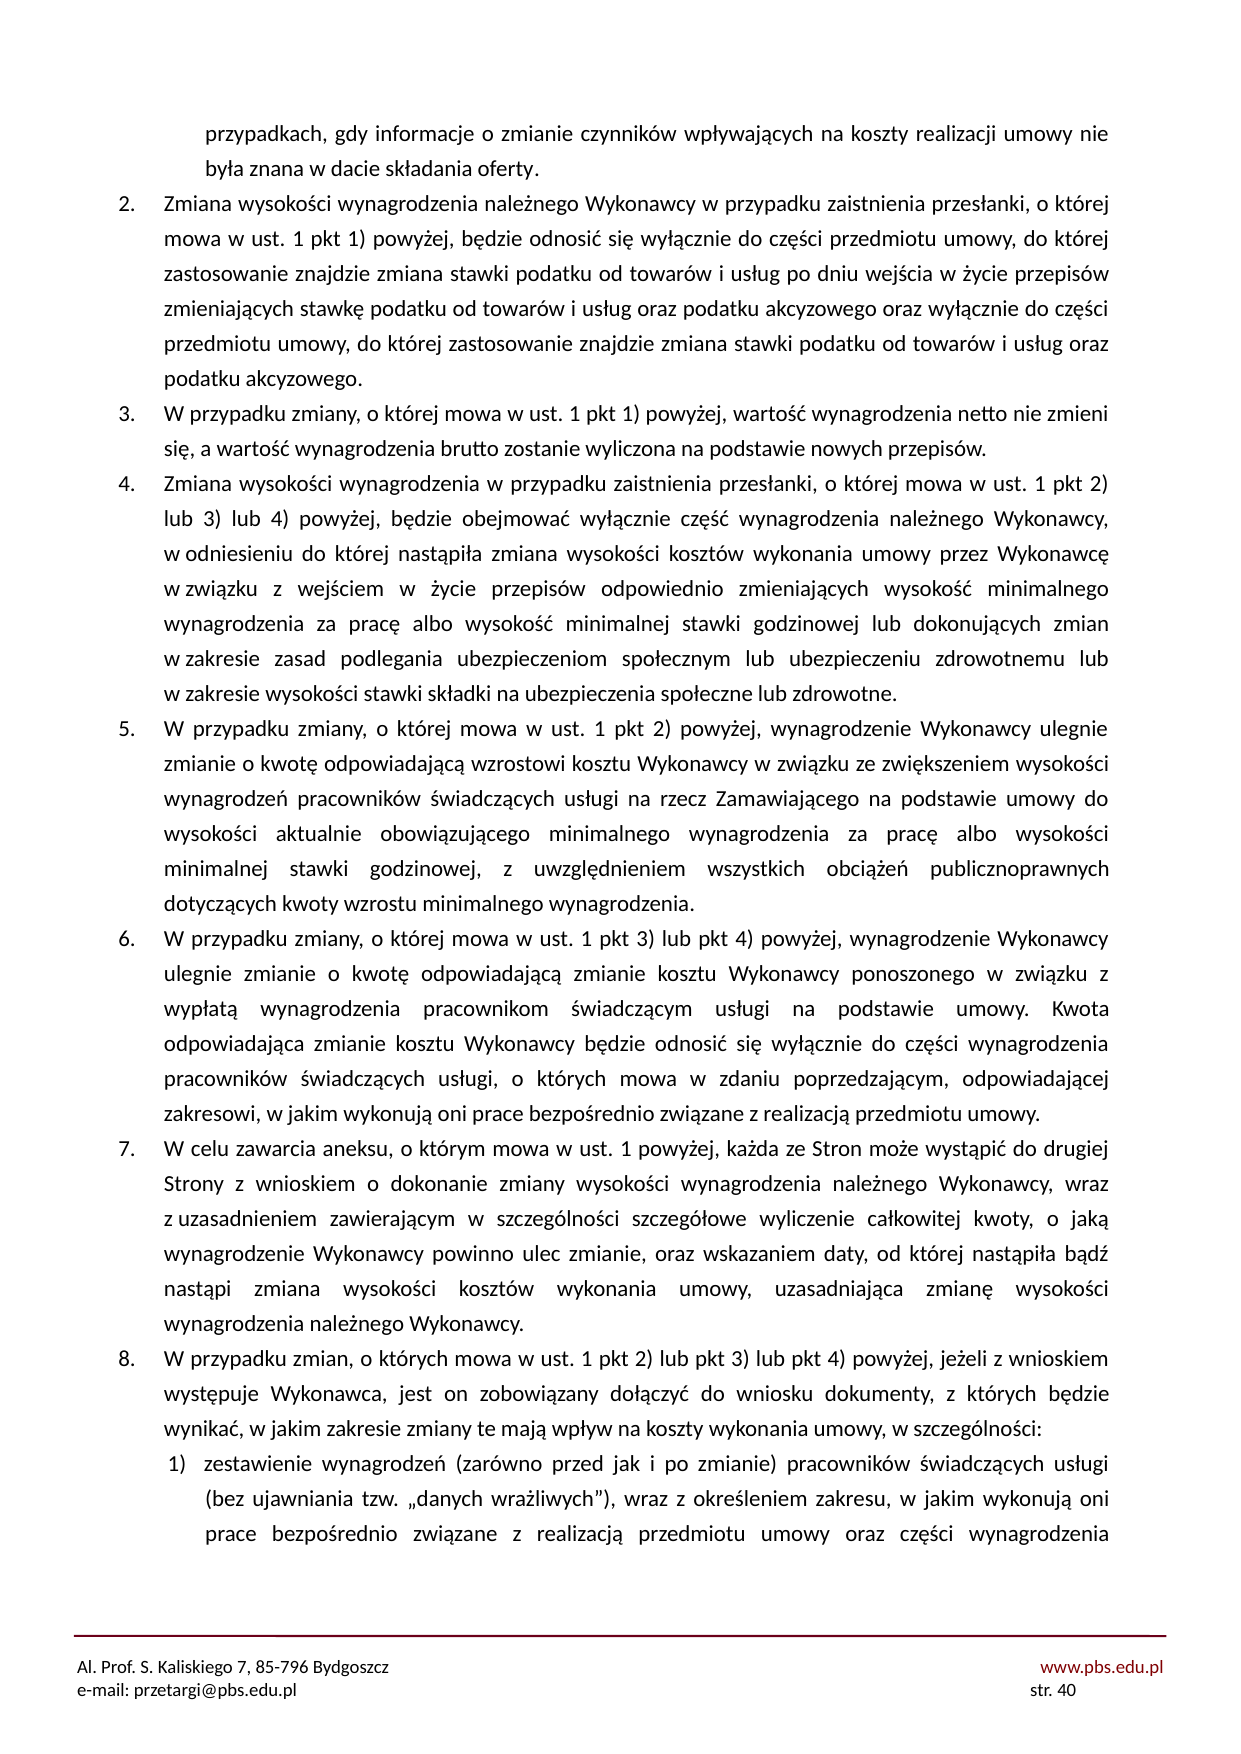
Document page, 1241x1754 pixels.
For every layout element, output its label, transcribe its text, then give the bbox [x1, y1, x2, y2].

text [205, 119, 1110, 182]
list Zmiana wysokości wynagrodzenia w przypadku zaistnienia przesłanki, o której mowa w ust. 1 pkt 2) lub 3) lub 4) powyżej, będzie obejmować wyłącznie część wynagrodzenia należnego Wykonawcy, w odniesieniu do której nastąpiła zmiana wysokości kosztów wykonania umowy przez Wykonawcę w związku z wejściem w życie przepisów odpowiednio zmieniających wysokość minimalnego wynagrodzenia za pracę albo wysokość minimalnej stawki godzinowej lub dokonujących zmian w zakresie zasad podlegania ubezpieczeniom społecznym lub ubezpieczeniu zdrowotnemu lub w zakresie wysokości stawki składki na ubezpieczenia społeczne lub zdrowotne. [118, 469, 1110, 707]
list W celu zawarcia aneksu, o którym mowa w ust. 1 powyżej, każda ze Stron może wystąpić do drugiej Strony z wnioskiem o dokonanie zmiany wysokości wynagrodzenia należnego Wykonawcy, wraz z uzasadnieniem zawierającym w szczególności szczegółowe wyliczenie całkowitej kwoty, o jaką wynagrodzenie Wykonawcy powinno ulec zmianie, oraz wskazaniem daty, od której nastąpiła bądź nastąpi zmiana wysokości kosztów wykonania umowy, uzasadniająca zmianę wysokości wynagrodzenia należnego Wykonawcy. [118, 1134, 1110, 1337]
list Zmiana wysokości wynagrodzenia należnego Wykonawcy w przypadku zaistnienia przesłanki, o której mowa w ust. 1 pkt 1) powyżej, będzie odnosić się wyłącznie do części przedmiotu umowy, do której zastosowanie znajdzie zmiana stawki podatku od towarów i usług po dniu wejścia w życie przepisów zmieniających stawkę podatku od towarów i usług oraz podatku akcyzowego oraz wyłącznie do części przedmiotu umowy, do której zastosowanie znajdzie zmiana stawki podatku od towarów i usług oraz podatku akcyzowego. [118, 189, 1110, 392]
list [167, 1449, 1110, 1547]
list W przypadku zmiany, o której mowa w ust. 1 pkt 2) powyżej, wynagrodzenie Wykonawcy ulegnie zmianie o kwotę odpowiadającą wzrostowi kosztu Wykonawcy w związku ze zwiększeniem wysokości wynagrodzeń pracowników świadczących usługi na rzecz Zamawiającego na podstawie umowy do wysokości aktualnie obowiązującego minimalnego wynagrodzenia za pracę albo wysokości minimalnej stawki godzinowej, z uwzględnieniem wszystkich obciążeń publicznoprawnych dotyczących kwoty wzrostu minimalnego wynagrodzenia. [118, 714, 1110, 917]
list W przypadku zmian, o których mowa w ust. 1 pkt 2) lub pkt 3) lub pkt 4) powyżej, jeżeli z wnioskiem występuje Wykonawca, jest on zobowiązany dołączyć do wniosku dokumenty, z których będzie wynikać, w jakim zakresie zmiany te mają wpływ na koszty wykonania umowy, w szczególności: [118, 1344, 1110, 1442]
list W przypadku zmiany, o której mowa w ust. 1 pkt 1) powyżej, wartość wynagrodzenia netto nie zmieni się, a wartość wynagrodzenia brutto zostanie wyliczona na podstawie nowych przepisów. [118, 399, 1110, 462]
list W przypadku zmiany, o której mowa w ust. 1 pkt 3) lub pkt 4) powyżej, wynagrodzenie Wykonawcy ulegnie zmianie o kwotę odpowiadającą zmianie kosztu Wykonawcy ponoszonego w związku z wypłatą wynagrodzenia pracownikom świadczącym usługi na podstawie umowy. Kwota odpowiadająca zmianie kosztu Wykonawcy będzie odnosić się wyłącznie do części wynagrodzenia pracowników świadczących usługi, o których mowa w zdaniu poprzedzającym, odpowiadającej zakresowi, w jakim wykonują oni prace bezpośrednio związane z realizacją przedmiotu umowy. [118, 924, 1110, 1127]
